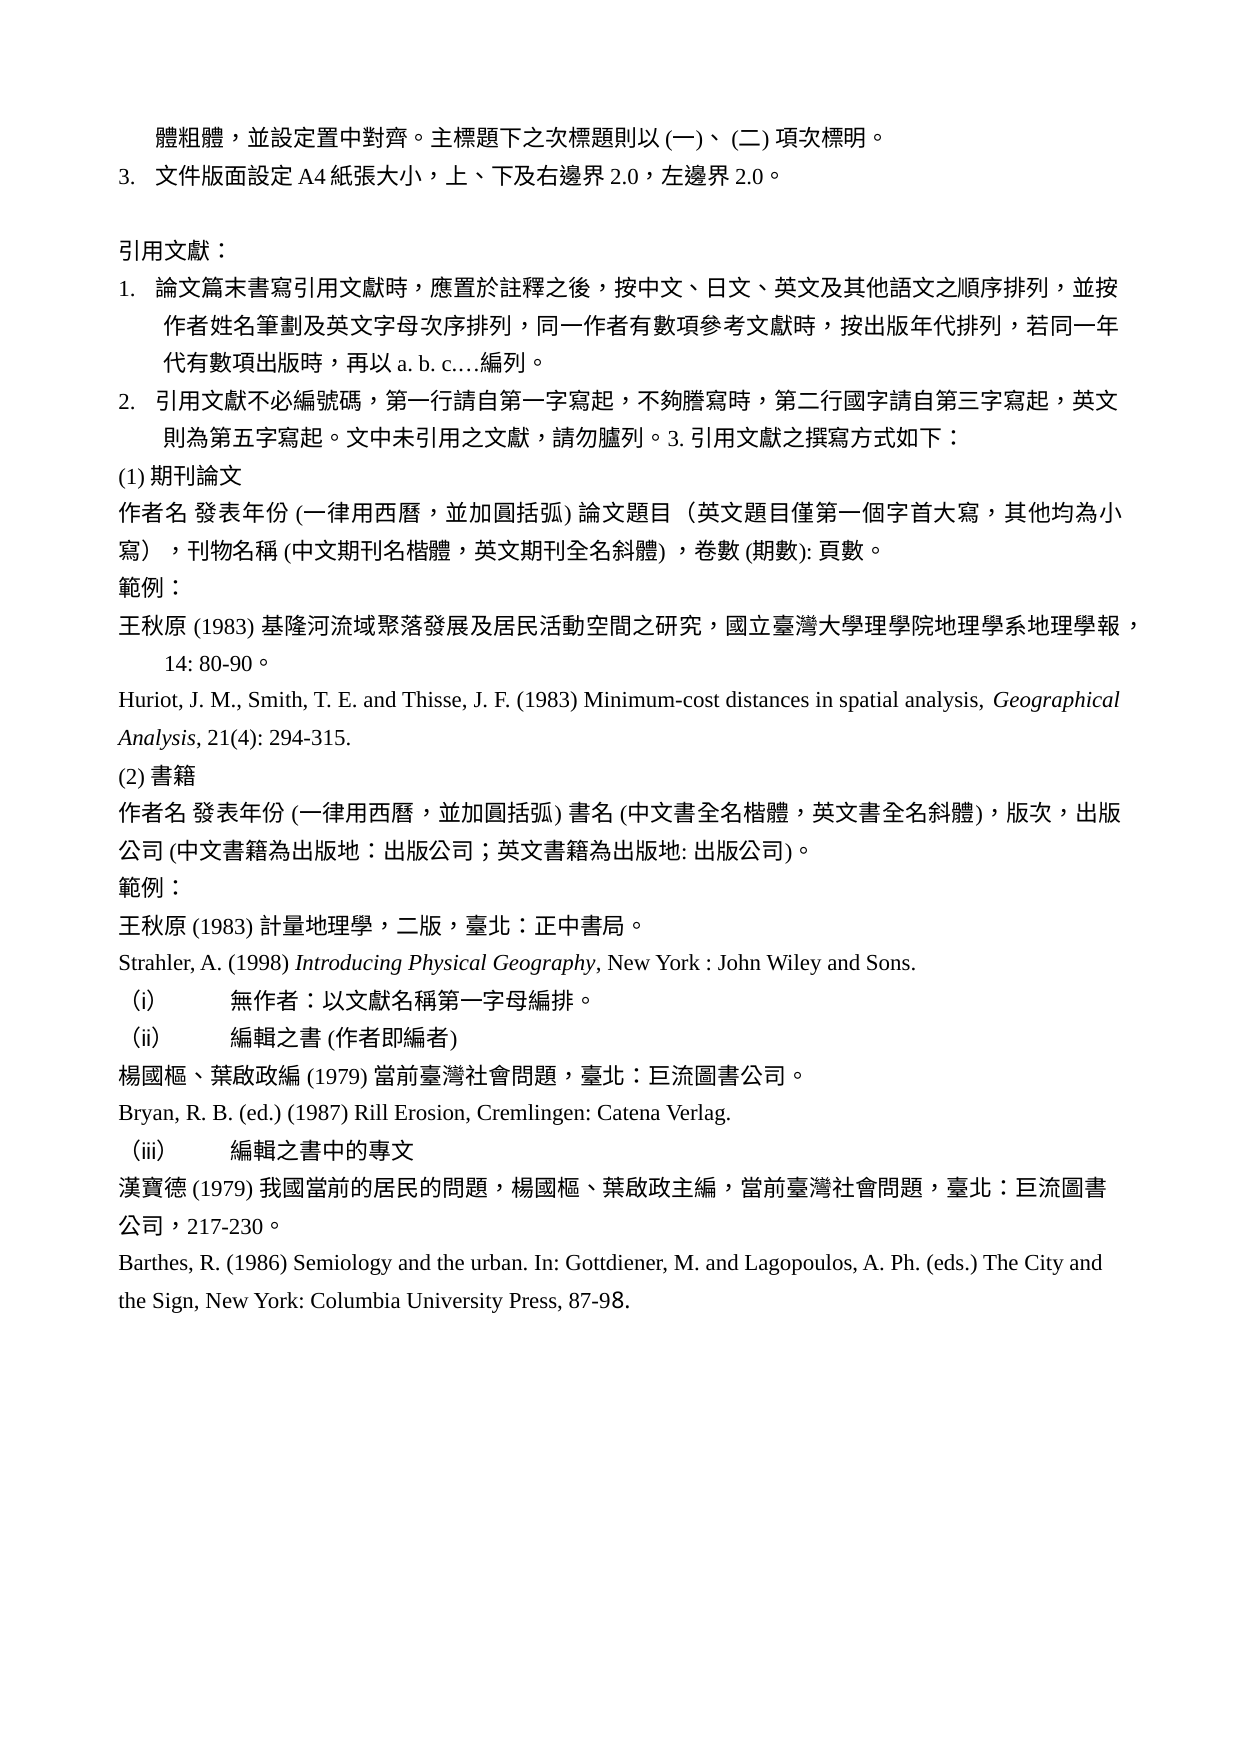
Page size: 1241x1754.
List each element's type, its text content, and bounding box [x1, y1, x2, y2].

text 王秋原 (1983) 計量地理學，二版，臺北：正中書局。 [118, 906, 1122, 943]
list 無作者：以文獻名稱第一字母編排。 [118, 981, 1122, 1018]
text (2) 書籍 [118, 756, 1122, 793]
list 引用文獻不必編號碼，第一行請自第一字寫起，不夠謄寫時，第二行國字請自第三字寫起，英文則為第五字寫起。文中未引用之文獻，請勿臚列。3. 引用文獻之撰寫方式如下： [118, 381, 1122, 456]
text Bryan, R. B. (ed.) (1987) Rill Erosion, Cremlingen: Catena Verlag. [118, 1093, 1122, 1131]
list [118, 118, 1122, 156]
list 編輯之書中的專文 [118, 1131, 1122, 1168]
text 引用文獻： [118, 231, 1122, 268]
text 楊國樞、葉啟政編 (1979) 當前臺灣社會問題，臺北：巨流圖書公司。 [118, 1056, 1122, 1093]
text (1) 期刊論文 [118, 456, 1122, 493]
text 作者名 發表年份 (一律用西曆，並加圓括弧) 書名 (中文書全名楷體，英文書全名斜體)，版次，出版公司 (中文書籍為出版地：出版公司；英文書籍為出版地: 出版公司)。 [118, 793, 1122, 868]
text Huriot, J. M., Smith, T. E. and Thisse, J. F. (1983) Minimum-cost distances in spatial analysis, Geographical Analysis, 21(4): 294-315. [118, 681, 1122, 756]
text 作者名 發表年份 (一律用西曆，並加圓括弧) 論文題目（英文題目僅第一個字首大寫，其他均為小寫），刊物名稱 (中文期刊名楷體，英文期刊全名斜體) ，卷數 (期數): 頁數。 [118, 493, 1122, 568]
list 編輯之書 (作者即編者) [118, 1018, 1122, 1056]
list 文件版面設定A4紙張大小，上、下及右邊界2.0，左邊界2.0。 [118, 156, 1122, 193]
text Strahler, A. (1998) Introducing Physical Geography, New York : John Wiley and Sons. [118, 943, 1122, 981]
text 王秋原 (1983) 基隆河流域聚落發展及居民活動空間之研究，國立臺灣大學理學院地理學系地理學報，14: 80-90。 [118, 606, 1122, 681]
list 論文篇末書寫引用文獻時，應置於註釋之後，按中文、日文、英文及其他語文之順序排列，並按作者姓名筆劃及英文字母次序排列，同一作者有數項參考文獻時，按出版年代排列，若同一年代有數項出版時，再以a. b. c.…編列。 [118, 268, 1122, 381]
text 範例： [118, 868, 1122, 906]
text 範例： [118, 568, 1122, 606]
text 漢寶德 (1979) 我國當前的居民的問題，楊國樞、葉啟政主編，當前臺灣社會問題，臺北：巨流圖書公司，217-230。 Barthes, R. (1986) Semiology and the urban. In: Gottdiener, M. and Lagopoulos, A. Ph. (eds.) The City and the Sign, New York: Columbia University Press, 87-98. [118, 1168, 1122, 1318]
